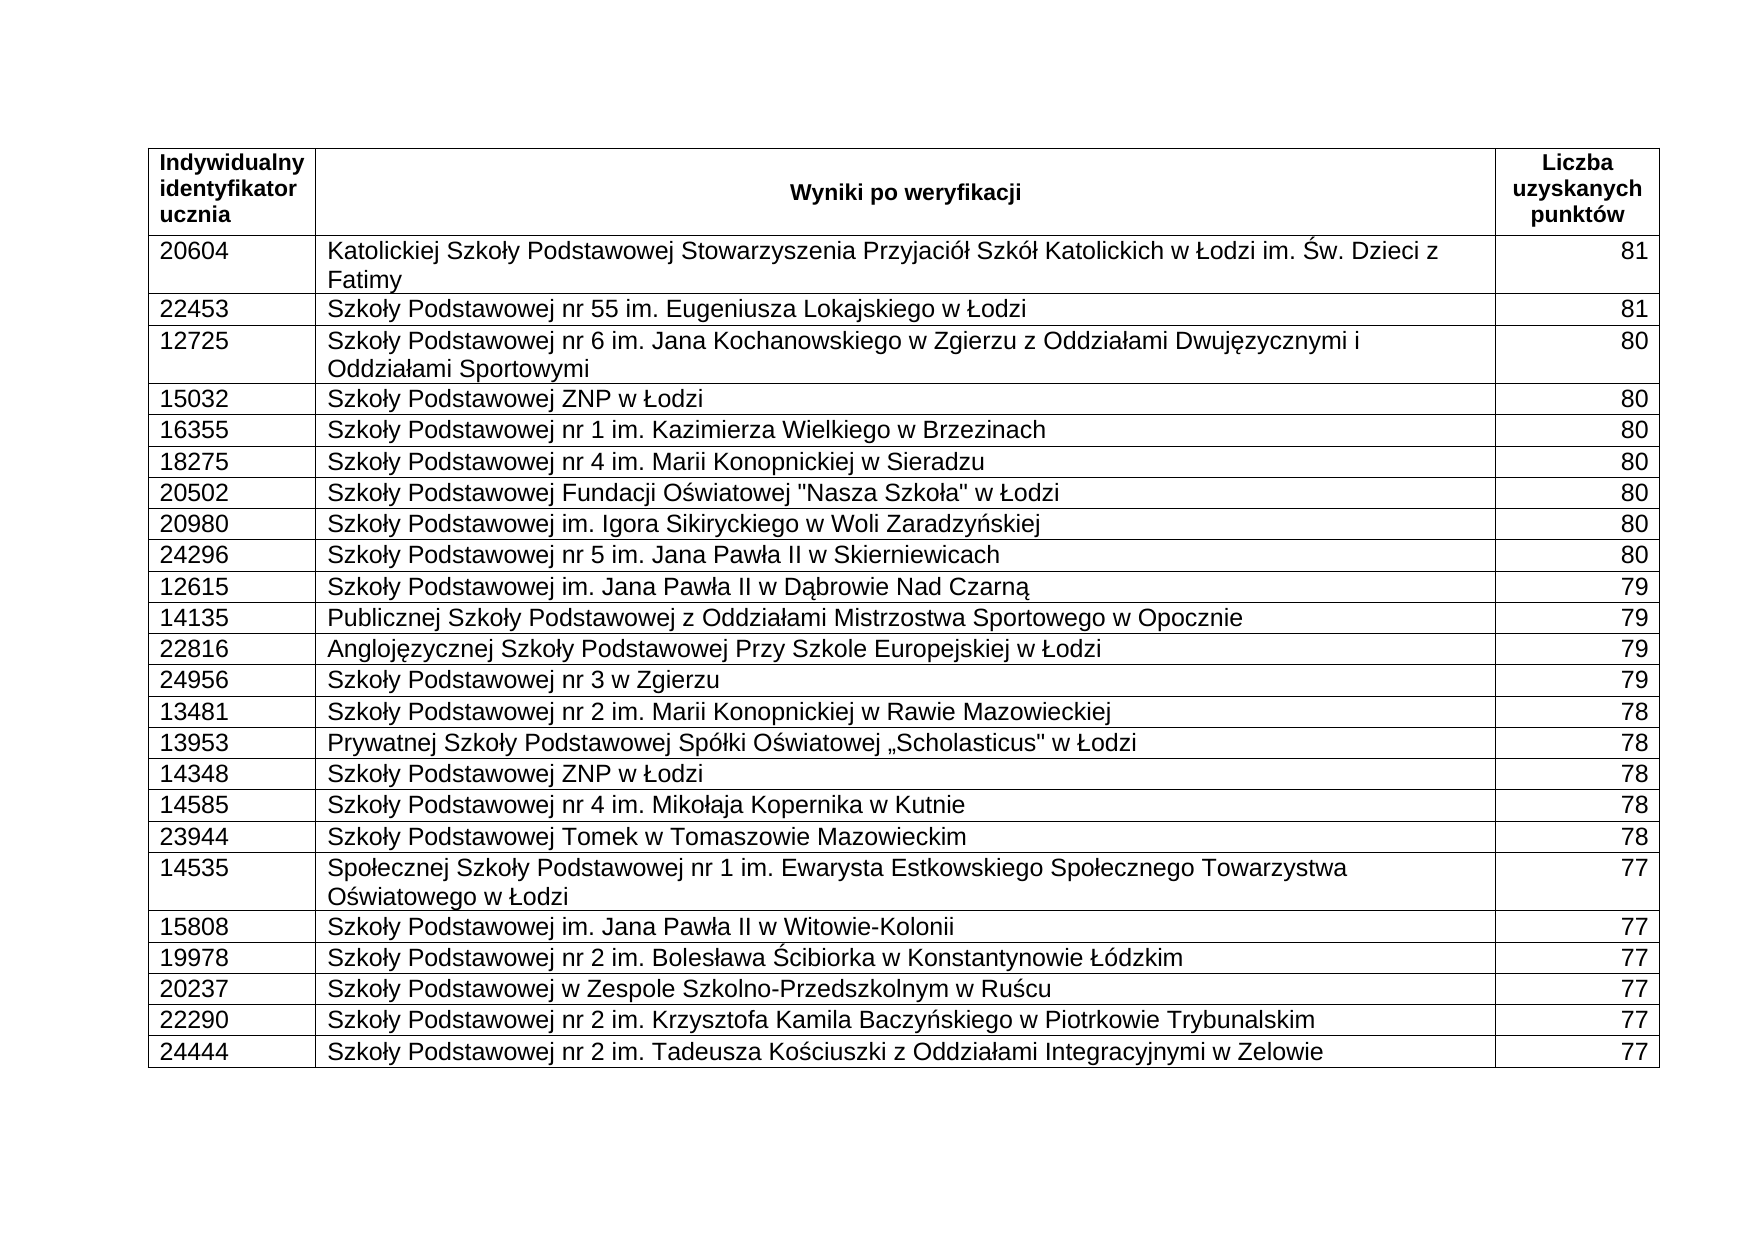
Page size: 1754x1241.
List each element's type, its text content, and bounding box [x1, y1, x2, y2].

table_cell Szkoły Podstawowej im. Igora Sikiryckiego w Woli Zaradzyńskiej [316, 509, 1495, 539]
table_cell Szkoły Podstawowej im. Jana Pawła II w Dąbrowie Nad Czarną [316, 572, 1495, 602]
table_cell 80 [1496, 384, 1659, 414]
table_cell Prywatnej Szkoły Podstawowej Spółki Oświatowej „Scholasticus" w Łodzi [316, 728, 1495, 758]
table_cell Szkoły Podstawowej nr 1 im. Kazimierza Wielkiego w Brzezinach [316, 415, 1495, 446]
table_cell 77 [1496, 1005, 1659, 1035]
table_cell 81 [1496, 294, 1659, 324]
table_cell 80 [1496, 509, 1659, 539]
table_cell 23944 [149, 822, 315, 852]
table_cell 19978 [149, 943, 315, 973]
table_cell 12725 [149, 326, 315, 383]
table_cell Społecznej Szkoły Podstawowej nr 1 im. Ewarysta Estkowskiego Społecznego Towarzystwa Oświatowego w Łodzi [316, 853, 1495, 910]
table_cell 77 [1496, 1036, 1659, 1067]
table_cell Szkoły Podstawowej nr 3 w Zgierzu [316, 665, 1495, 696]
table_cell 80 [1496, 326, 1659, 383]
table_cell Katolickiej Szkoły Podstawowej Stowarzyszenia Przyjaciół Szkół Katolickich w Łodzi im. Św. Dzieci z Fatimy [316, 236, 1495, 293]
table_cell 78 [1496, 697, 1659, 727]
table_cell 16355 [149, 415, 315, 446]
table_cell 77 [1496, 853, 1659, 910]
table_cell 24296 [149, 540, 315, 571]
table_cell Anglojęzycznej Szkoły Podstawowej Przy Szkole Europejskiej w Łodzi [316, 634, 1495, 664]
table_cell 79 [1496, 634, 1659, 664]
table_cell 14135 [149, 603, 315, 633]
table_cell Szkoły Podstawowej nr 4 im. Mikołaja Kopernika w Kutnie [316, 790, 1495, 821]
table_cell Szkoły Podstawowej ZNP w Łodzi [316, 384, 1495, 414]
table_cell Szkoły Podstawowej nr 6 im. Jana Kochanowskiego w Zgierzu z Oddziałami Dwujęzycznymi i Oddziałami Sportowymi [316, 326, 1495, 383]
table_cell 78 [1496, 728, 1659, 758]
table_cell 77 [1496, 943, 1659, 973]
table_cell 22816 [149, 634, 315, 664]
table_cell Szkoły Podstawowej Tomek w Tomaszowie Mazowieckim [316, 822, 1495, 852]
table_header Liczba uzyskanych punktów [1496, 149, 1659, 235]
table_cell 13953 [149, 728, 315, 758]
table_cell 15032 [149, 384, 315, 414]
table_cell 22290 [149, 1005, 315, 1035]
table_cell 80 [1496, 540, 1659, 571]
table_cell 79 [1496, 572, 1659, 602]
table_cell 78 [1496, 822, 1659, 852]
table_cell Szkoły Podstawowej ZNP w Łodzi [316, 759, 1495, 789]
table_cell 80 [1496, 415, 1659, 446]
table_cell Szkoły Podstawowej nr 2 im. Bolesława Ścibiorka w Konstantynowie Łódzkim [316, 943, 1495, 973]
table_cell 80 [1496, 447, 1659, 477]
table_cell Publicznej Szkoły Podstawowej z Oddziałami Mistrzostwa Sportowego w Opocznie [316, 603, 1495, 633]
table_cell Szkoły Podstawowej nr 2 im. Marii Konopnickiej w Rawie Mazowieckiej [316, 697, 1495, 727]
table_header Wyniki po weryfikacji [316, 149, 1495, 235]
table_cell 77 [1496, 911, 1659, 942]
table_cell Szkoły Podstawowej nr 2 im. Tadeusza Kościuszki z Oddziałami Integracyjnymi w Zelowie [316, 1036, 1495, 1067]
table_cell 24444 [149, 1036, 315, 1067]
table_cell 22453 [149, 294, 315, 324]
table_cell 20237 [149, 974, 315, 1004]
table_cell Szkoły Podstawowej nr 5 im. Jana Pawła II w Skierniewicach [316, 540, 1495, 571]
table_cell 77 [1496, 974, 1659, 1004]
table_cell 24956 [149, 665, 315, 696]
table_cell 20980 [149, 509, 315, 539]
table_cell Szkoły Podstawowej nr 4 im. Marii Konopnickiej w Sieradzu [316, 447, 1495, 477]
table_cell 79 [1496, 603, 1659, 633]
table_cell Szkoły Podstawowej nr 55 im. Eugeniusza Lokajskiego w Łodzi [316, 294, 1495, 324]
table_cell 20604 [149, 236, 315, 293]
table_cell Szkoły Podstawowej im. Jana Pawła II w Witowie-Kolonii [316, 911, 1495, 942]
table_cell Szkoły Podstawowej w Zespole Szkolno-Przedszkolnym w Ruścu [316, 974, 1495, 1004]
table_cell 14348 [149, 759, 315, 789]
table_cell 14535 [149, 853, 315, 910]
table_header Indywidualny identyfikator ucznia [149, 149, 315, 235]
table_cell 78 [1496, 759, 1659, 789]
table_cell Szkoły Podstawowej nr 2 im. Krzysztofa Kamila Baczyńskiego w Piotrkowie Trybunalskim [316, 1005, 1495, 1035]
table_cell 78 [1496, 790, 1659, 821]
table_cell 15808 [149, 911, 315, 942]
table_cell Szkoły Podstawowej Fundacji Oświatowej "Nasza Szkoła" w Łodzi [316, 478, 1495, 508]
table_cell 79 [1496, 665, 1659, 696]
table_cell 14585 [149, 790, 315, 821]
table_cell 81 [1496, 236, 1659, 293]
table_cell 12615 [149, 572, 315, 602]
table_cell 13481 [149, 697, 315, 727]
table_cell 18275 [149, 447, 315, 477]
table_cell 80 [1496, 478, 1659, 508]
table_cell 20502 [149, 478, 315, 508]
